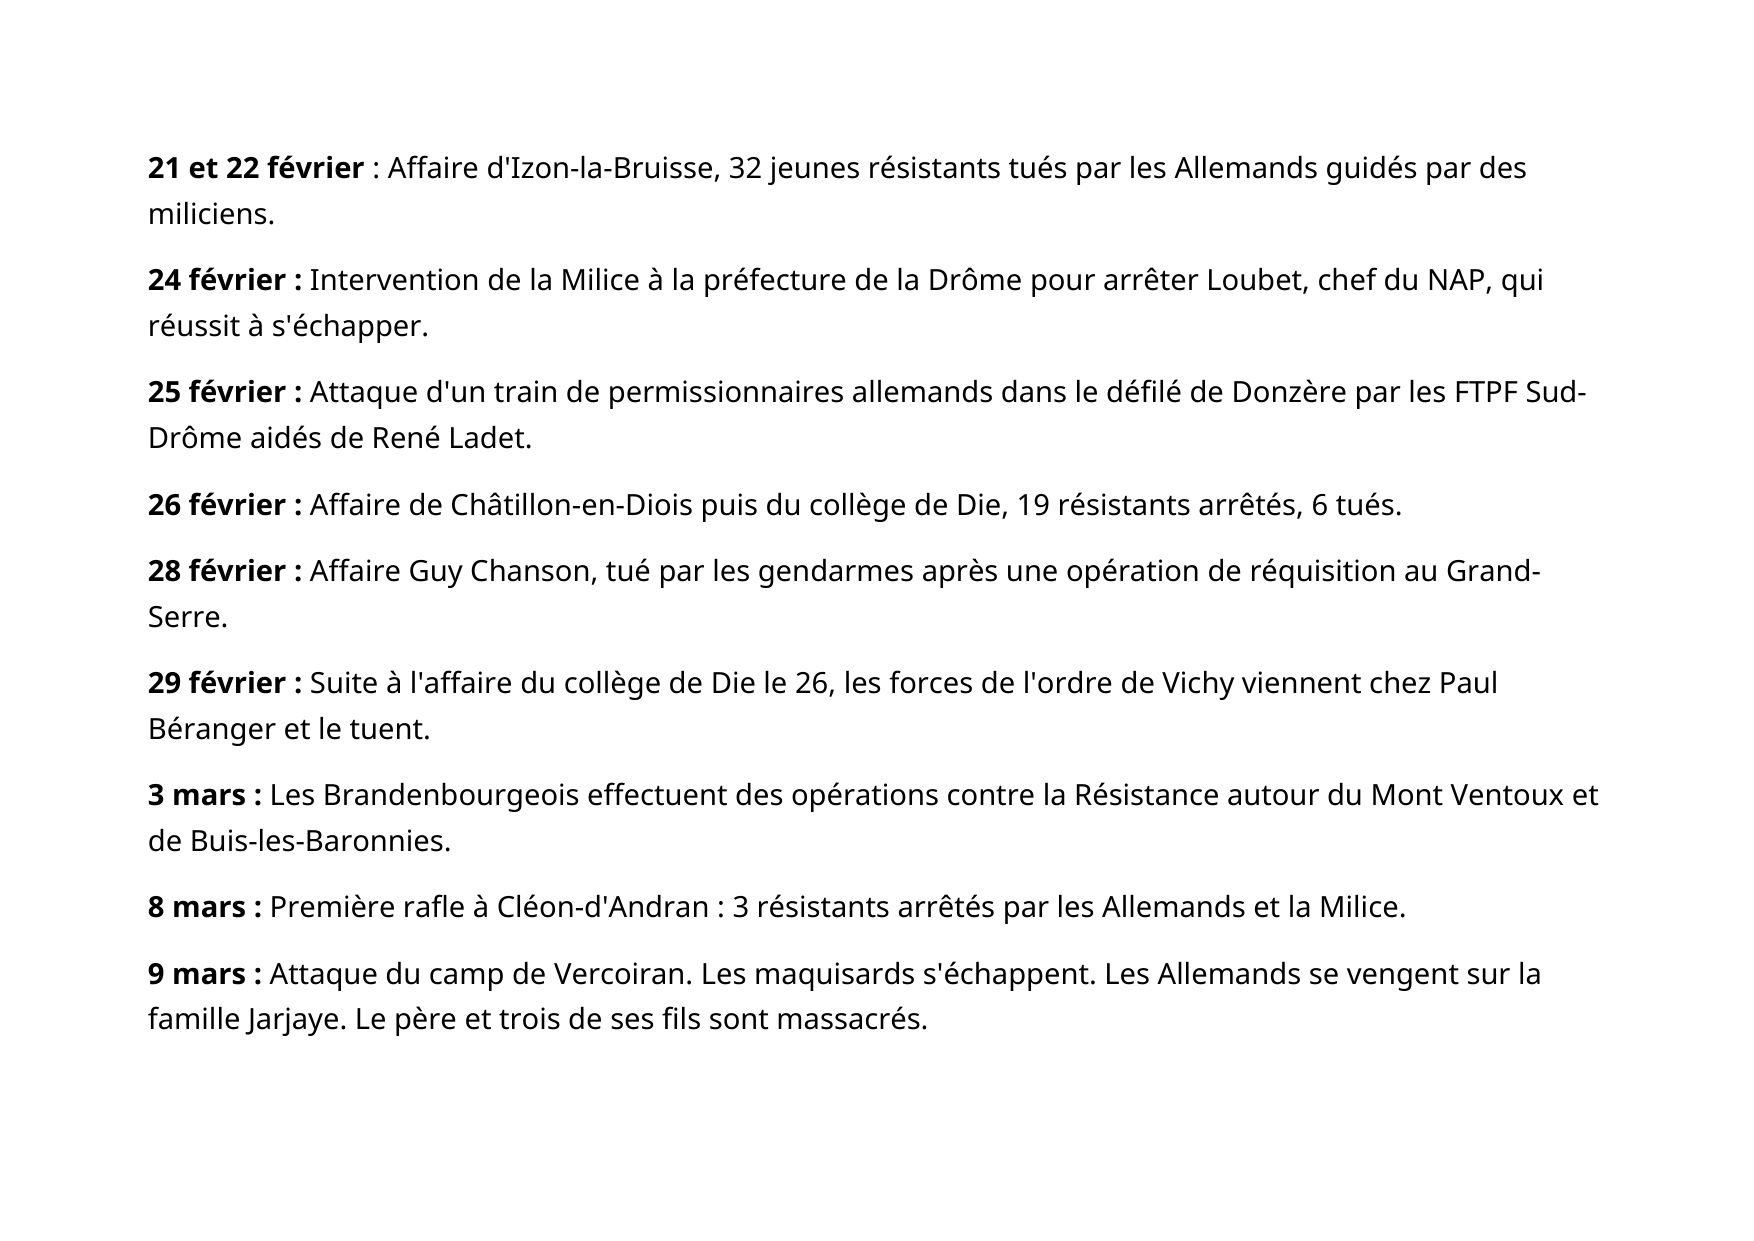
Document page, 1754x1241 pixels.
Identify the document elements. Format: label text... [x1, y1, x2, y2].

text 25 février : Attaque d'un train de permissionnaires allemands dans le défilé de Donzère par les FTPF Sud-Drôme aidés de René Ladet. [148, 372, 1606, 457]
text 21 et 22 février : Affaire d'Izon-la-Bruisse, 32 jeunes résistants tués par les Allemands guidés par des miliciens. [148, 148, 1606, 233]
text 29 février : Suite à l'affaire du collège de Die le 26, les forces de l'ordre de Vichy viennent chez Paul Béranger et le tuent. [148, 662, 1606, 748]
text 24 février : Intervention de la Milice à la préfecture de la Drôme pour arrêter Loubet, chef du NAP, qui réussit à s'échapper. [148, 260, 1606, 345]
text 26 février : Affaire de Châtillon-en-Diois puis du collège de Die, 19 résistants arrêtés, 6 tués. [148, 484, 1606, 523]
text 28 février : Affaire Guy Chanson, tué par les gendarmes après une opération de réquisition au Grand-Serre. [148, 550, 1606, 636]
text 3 mars : Les Brandenbourgeois effectuent des opérations contre la Résistance autour du Mont Ventoux et de Buis-les-Baronnies. [148, 774, 1606, 860]
text 9 mars : Attaque du camp de Vercoiran. Les maquisards s'échappent. Les Allemands se vengent sur la famille Jarjaye. Le père et trois de ses fils sont massacrés. [148, 953, 1606, 1038]
text 8 mars : Première rafle à Cléon-d'Andran : 3 résistants arrêtés par les Allemands et la Milice. [148, 887, 1606, 926]
